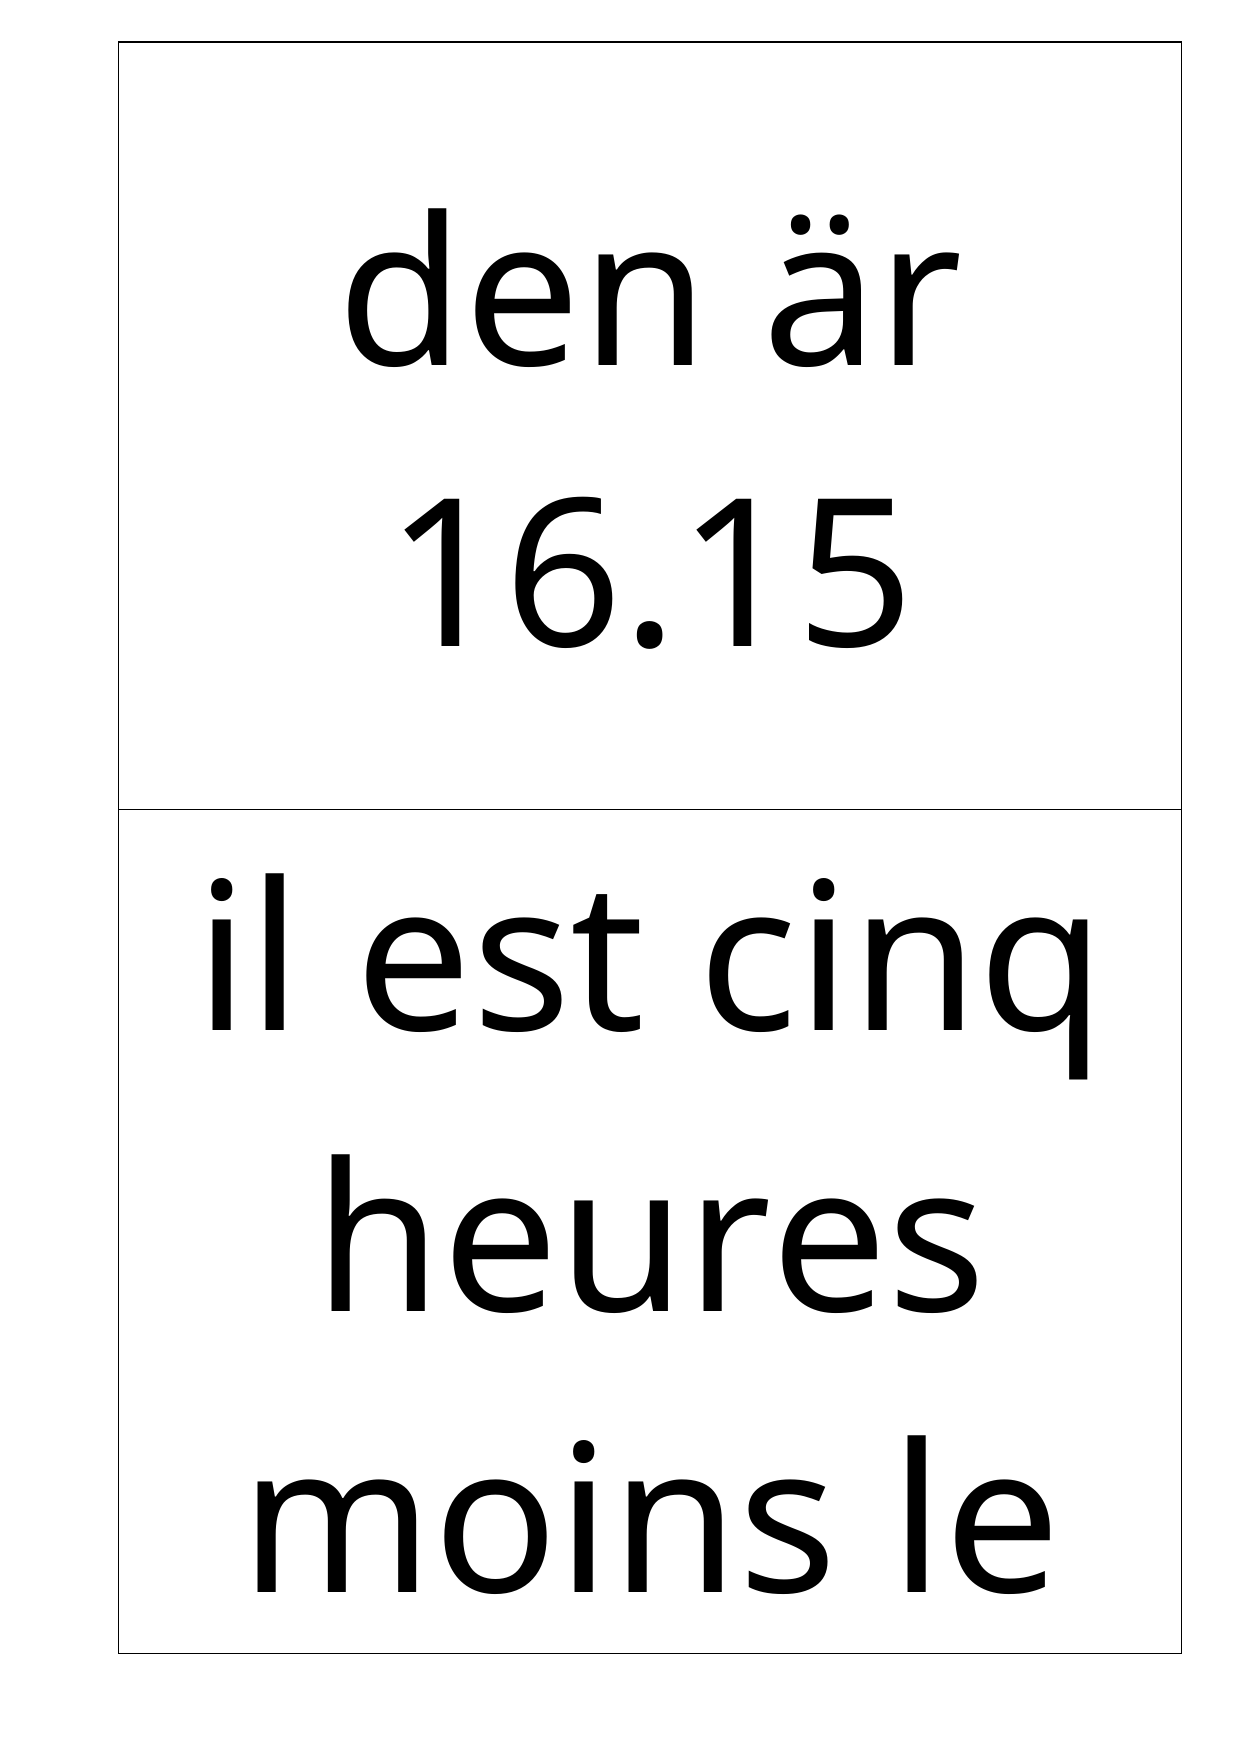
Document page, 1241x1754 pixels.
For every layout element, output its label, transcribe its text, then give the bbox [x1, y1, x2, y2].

table_cell den är 16.15 [119, 43, 1181, 809]
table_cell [119, 810, 1181, 1653]
